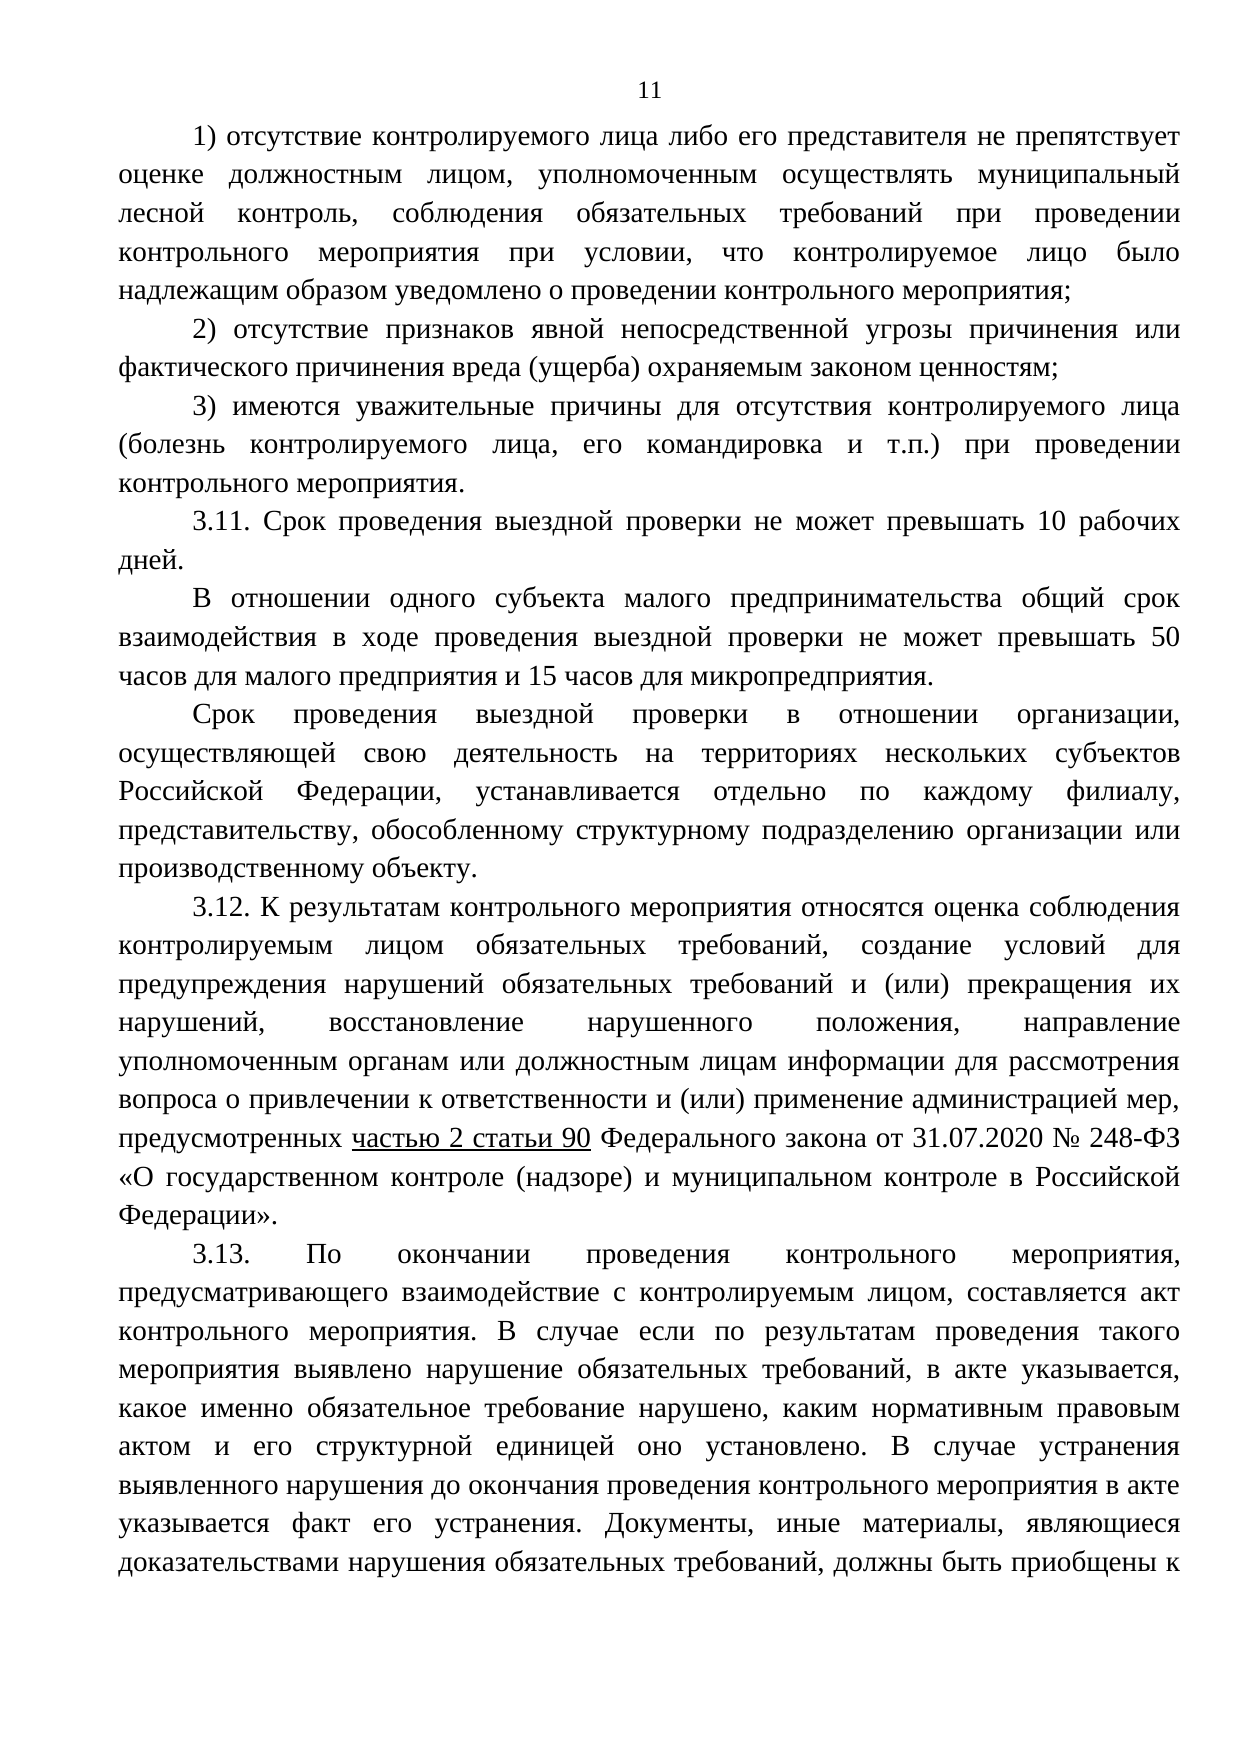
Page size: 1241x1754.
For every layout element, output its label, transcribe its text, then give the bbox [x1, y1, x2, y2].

text 1) отсутствие контролируемого лица либо его представителя не препятствует оценке должностным лицом, уполномоченным осуществлять муниципальный лесной контроль, соблюдения обязательных требований при проведении контрольного мероприятия при условии, что контролируемое лицо было надлежащим образом уведомлено о проведении контрольного мероприятия; [118, 118, 1181, 234]
text 3.12. К результатам контрольного мероприятия относятся оценка соблюдения контролируемым лицом обязательных требований, создание условий для предупреждения нарушений обязательных требований и (или) прекращения их нарушений, восстановление нарушенного положения, направление уполномоченным органам или должностным лицам информации для рассмотрения вопроса о привлечении к ответственности и (или) применение администрацией мер, предусмотренных частью 2 статьи 90 Федерального закона от 31.07.2020 № 248-ФЗ «О государственном контроле (надзоре) и муниципальном контроле в Российской Федерации». [118, 889, 1181, 1231]
text 1) отсутствие контролируемого лица либо его представителя не препятствует оценке должностным лицом, уполномоченным осуществлять муниципальный лесной контроль, соблюдения обязательных требований при проведении контрольного мероприятия при условии, что контролируемое лицо было надлежащим образом уведомлено о проведении контрольного мероприятия; [118, 267, 1181, 306]
text 2) отсутствие признаков явной непосредственной угрозы причинения или фактического причинения вреда (ущерба) охраняемым законом ценностям; [118, 311, 1181, 383]
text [118, 1236, 1181, 1578]
text 3) имеются уважительные причины для отсутствия контролируемого лица (болезнь контролируемого лица, его командировка и т.п.) при проведении контрольного мероприятия. [118, 388, 1181, 498]
text 3.11. Срок проведения выездной проверки не может превышать 10 рабочих дней. [118, 503, 1181, 576]
text В отношении одного субъекта малого предпринимательства общий срок взаимодействия в ходе проведения выездной проверки не может превышать 50 часов для малого предприятия и 15 часов для микропредприятия. [118, 581, 1181, 691]
text Срок проведения выездной проверки в отношении организации, осуществляющей свою деятельность на территориях нескольких субъектов Российской Федерации, устанавливается отдельно по каждому филиалу, представительству, обособленному структурному подразделению организации или производственному объекту. [118, 696, 1181, 884]
